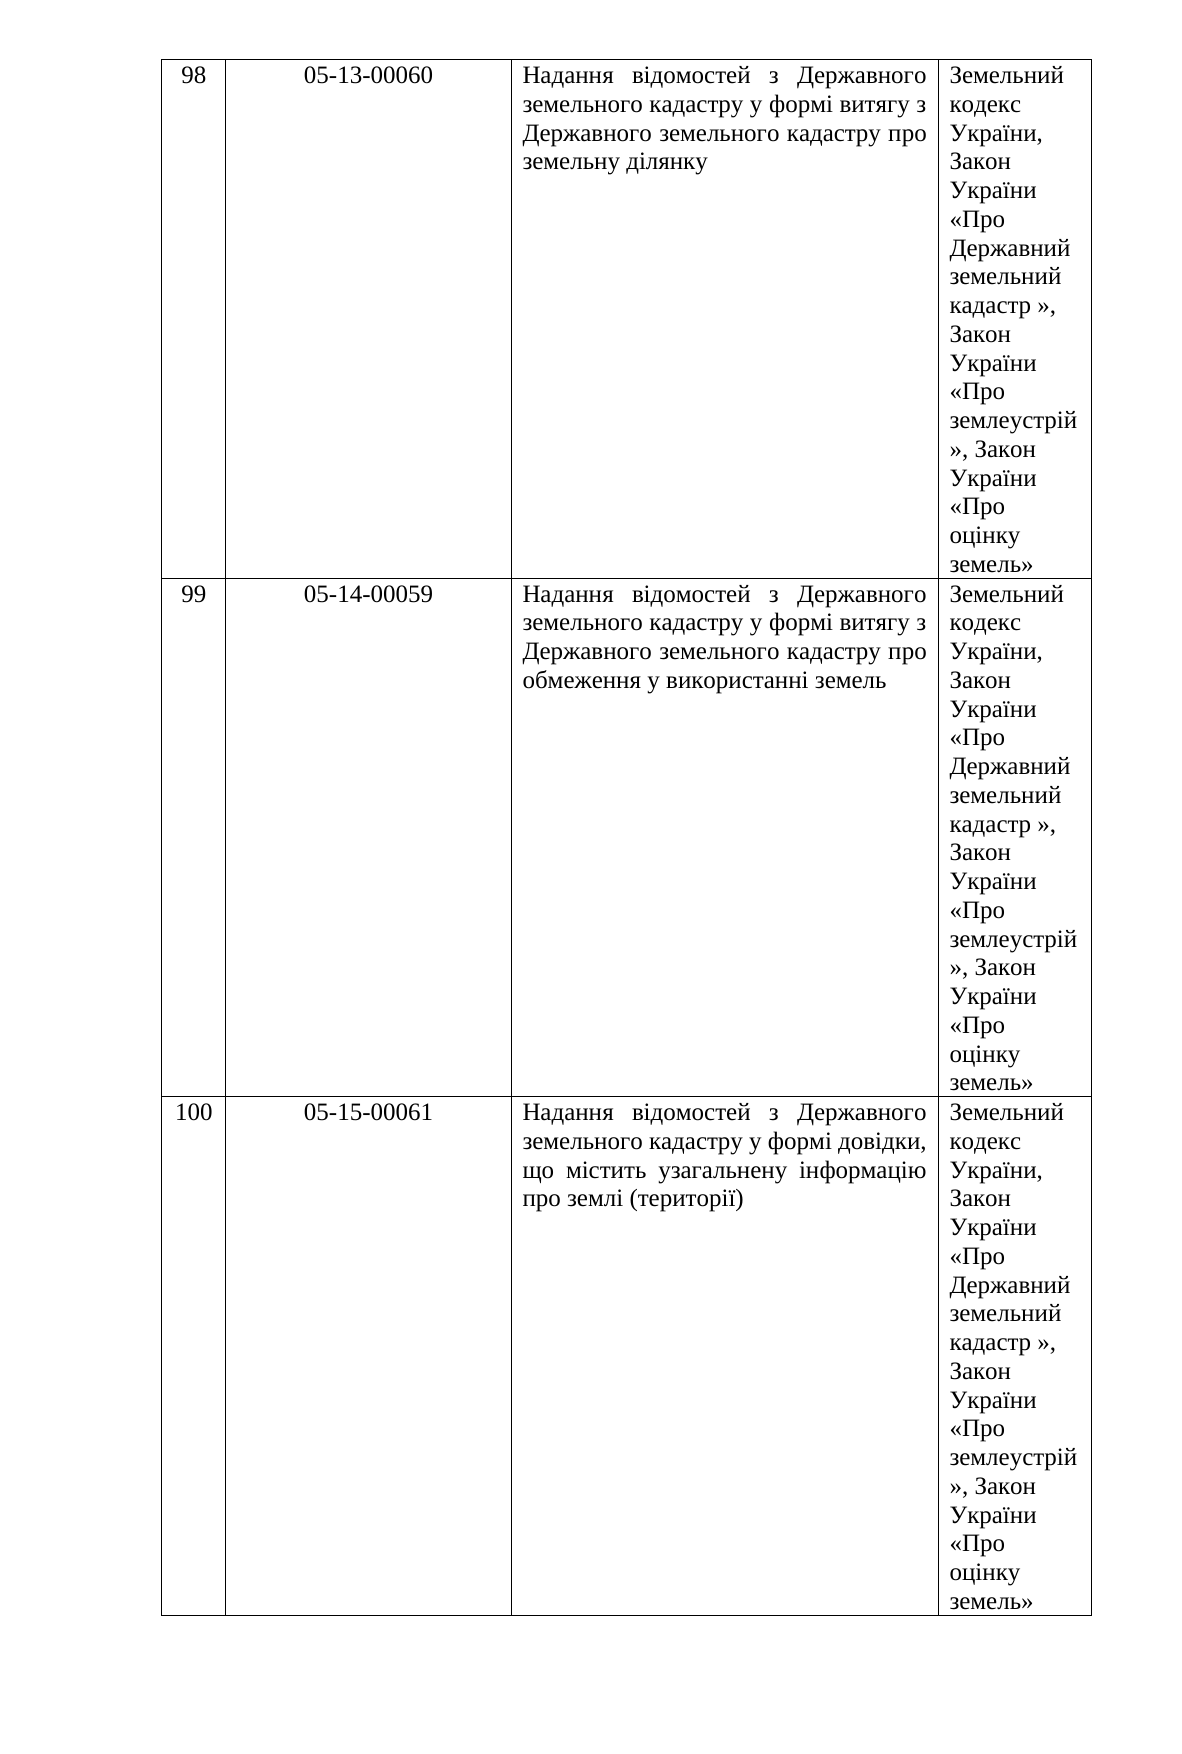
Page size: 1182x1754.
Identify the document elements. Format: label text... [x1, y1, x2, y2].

table_cell 99 [162, 579, 225, 1096]
table_cell 05-14-00059 [226, 579, 511, 1096]
table_cell 05-15-00061 [226, 1097, 511, 1615]
table_cell 98 [162, 60, 225, 578]
table_cell Земельний кодекс України, Закон України «Про Державний земельний кадастр », Закон України «Про землеустрій», Закон України «Про оцінку земель» [939, 579, 1091, 1096]
table_cell 100 [162, 1097, 225, 1615]
table_cell 05-13-00060 [226, 60, 511, 578]
table_cell Надання відомостей з Державного земельного кадастру у формі витягу з Державного земельного кадастру про земельну ділянку [512, 60, 938, 578]
table_cell Надання відомостей з Державного земельного кадастру у формі витягу з Державного земельного кадастру про обмеження у використанні земель [512, 579, 938, 1096]
table_cell Надання відомостей з Державного земельного кадастру у формі довідки, що містить узагальнену інформацію про землі (території) [512, 1097, 938, 1615]
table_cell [939, 1097, 1091, 1615]
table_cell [939, 60, 1091, 578]
